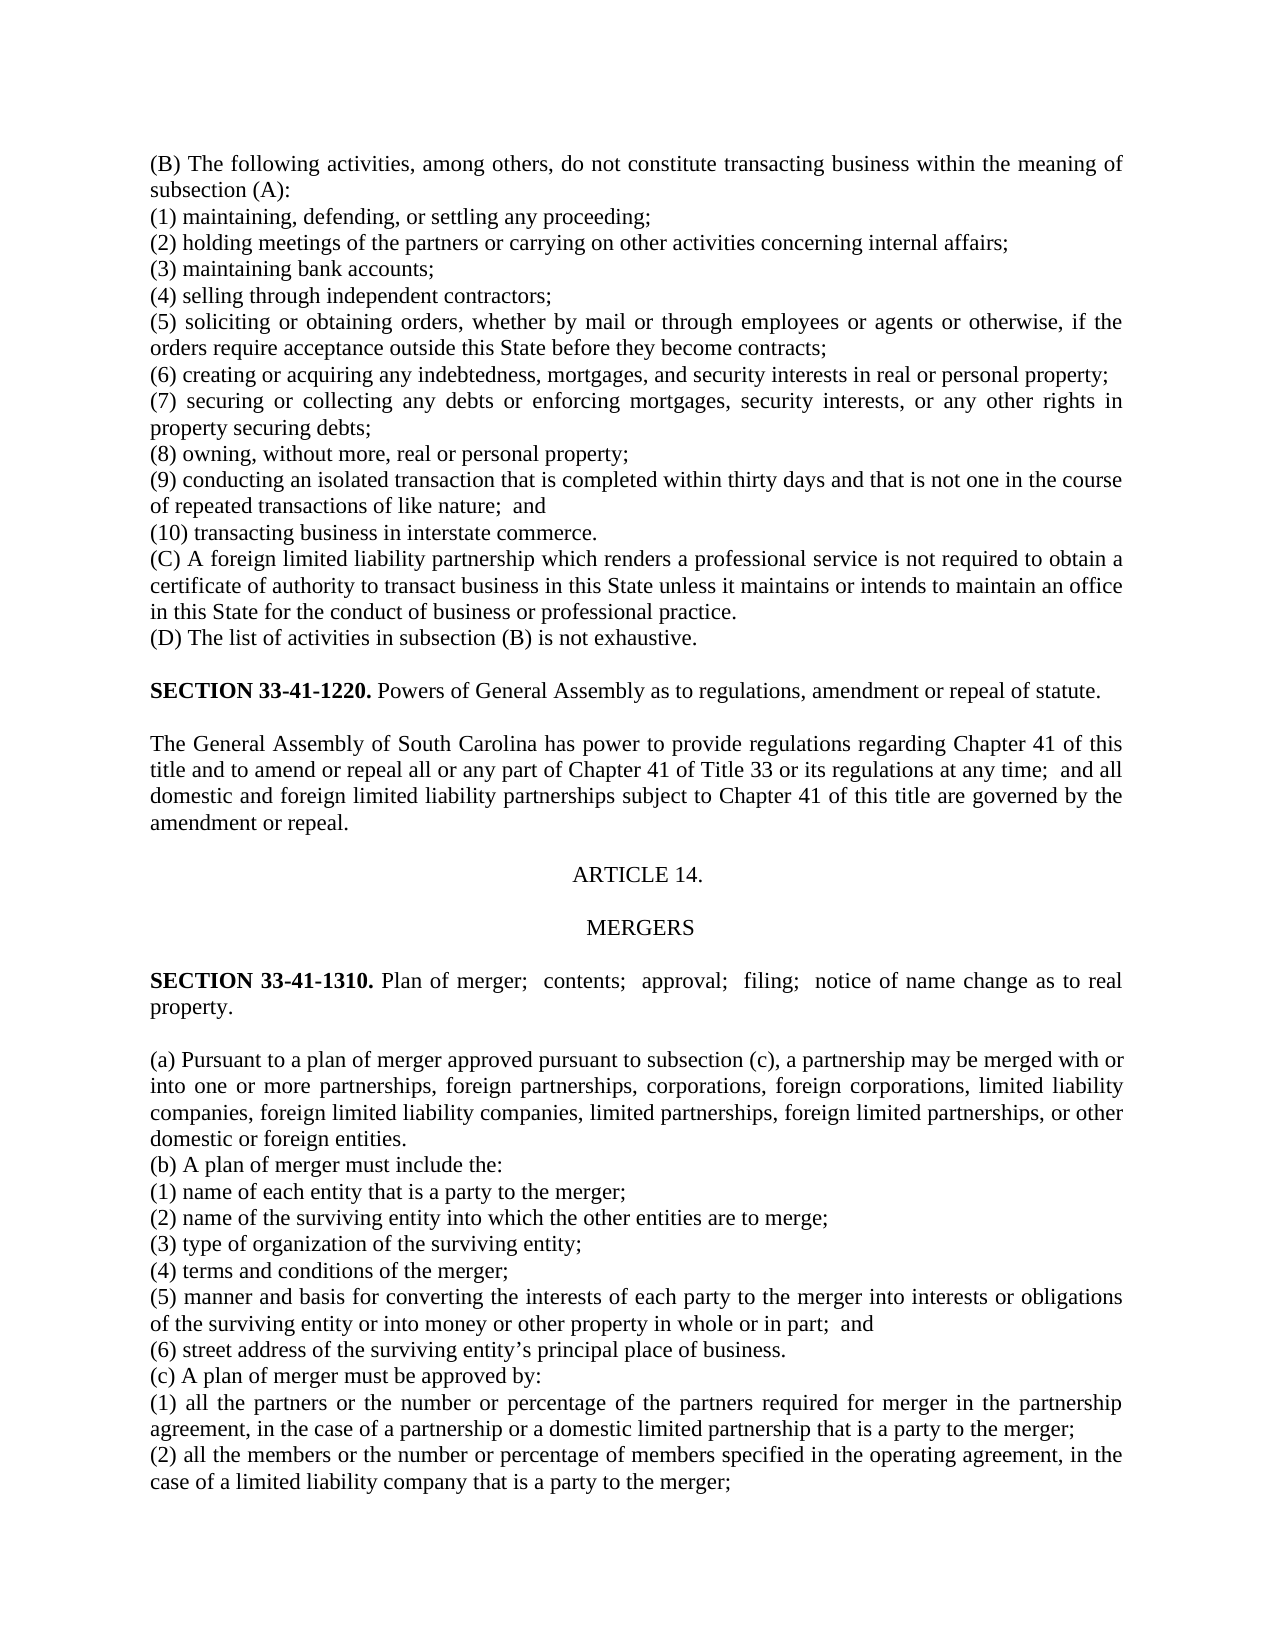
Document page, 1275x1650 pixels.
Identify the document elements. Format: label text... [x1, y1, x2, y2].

text The General Assembly of South Carolina has power to provide regulations regarding Chapter 41 of this title and to amend or repeal all or any part of Chapter 41 of Title 33 or its regulations at any time; and all domestic and foreign limited liability partnerships subject to Chapter 41 of this title are governed by the amendment or repeal. [150, 730, 1125, 835]
text (a) Pursuant to a plan of merger approved pursuant to subsection (c), a partnership may be merged with or into one or more partnerships, foreign partnerships, corporations, foreign corporations, limited liability companies, foreign limited liability companies, limited partnerships, foreign limited partnerships, or other domestic or foreign entities. [150, 1046, 1125, 1151]
text (6) creating or acquiring any indebtedness, mortgages, and security interests in real or personal property; [150, 361, 1125, 387]
text (5) soliciting or obtaining orders, whether by mail or through employees or agents or otherwise, if the orders require acceptance outside this State before they become contracts; [150, 308, 1125, 361]
text (2) holding meetings of the partners or carrying on other activities concerning internal affairs; [150, 229, 1125, 255]
text SECTION 33-41-1310. Plan of merger; contents; approval; filing; notice of name change as to real property. [150, 967, 1125, 1020]
text (1) all the partners or the number or percentage of the partners required for merger in the partnership agreement, in the case of a partnership or a domestic limited partnership that is a party to the merger; [150, 1389, 1125, 1441]
text (4) selling through independent contractors; [150, 282, 1125, 308]
text (9) conducting an isolated transaction that is completed within thirty days and that is not one in the course of repeated transactions of like nature; and [150, 466, 1125, 519]
text (8) owning, without more, real or personal property; [150, 440, 1125, 466]
text (B) The following activities, among others, do not constitute transacting business within the meaning of subsection (A): [150, 150, 1125, 203]
text ARTICLE 14. [150, 862, 1125, 888]
text (c) A plan of merger must be approved by: [150, 1362, 1125, 1389]
text (4) terms and conditions of the merger; [150, 1257, 1125, 1283]
text (2) all the members or the number or percentage of members specified in the operating agreement, in the case of a limited liability company that is a party to the merger; [150, 1441, 1125, 1494]
text (3) maintaining bank accounts; [150, 255, 1125, 282]
text (6) street address of the surviving entity’s principal place of business. [150, 1336, 1125, 1362]
text (1) maintaining, defending, or settling any proceeding; [150, 203, 1125, 229]
text (3) type of organization of the surviving entity; [150, 1231, 1125, 1257]
text (2) name of the surviving entity into which the other entities are to merge; [150, 1204, 1125, 1231]
text SECTION 33-41-1220. Powers of General Assembly as to regulations, amendment or repeal of statute. [150, 677, 1125, 703]
text (7) securing or collecting any debts or enforcing mortgages, security interests, or any other rights in property securing debts; [150, 387, 1125, 440]
text (10) transacting business in interstate commerce. [150, 519, 1125, 545]
text MERGERS [150, 914, 1125, 941]
text (b) A plan of merger must include the: [150, 1151, 1125, 1178]
text (5) manner and basis for converting the interests of each party to the merger into interests or obligations of the surviving entity or into money or other property in whole or in part; and [150, 1283, 1125, 1336]
text (C) A foreign limited liability partnership which renders a professional service is not required to obtain a certificate of authority to transact business in this State unless it maintains or intends to maintain an office in this State for the conduct of business or professional practice. [150, 545, 1125, 624]
text (D) The list of activities in subsection (B) is not exhaustive. [150, 624, 1125, 651]
text (1) name of each entity that is a party to the merger; [150, 1178, 1125, 1204]
